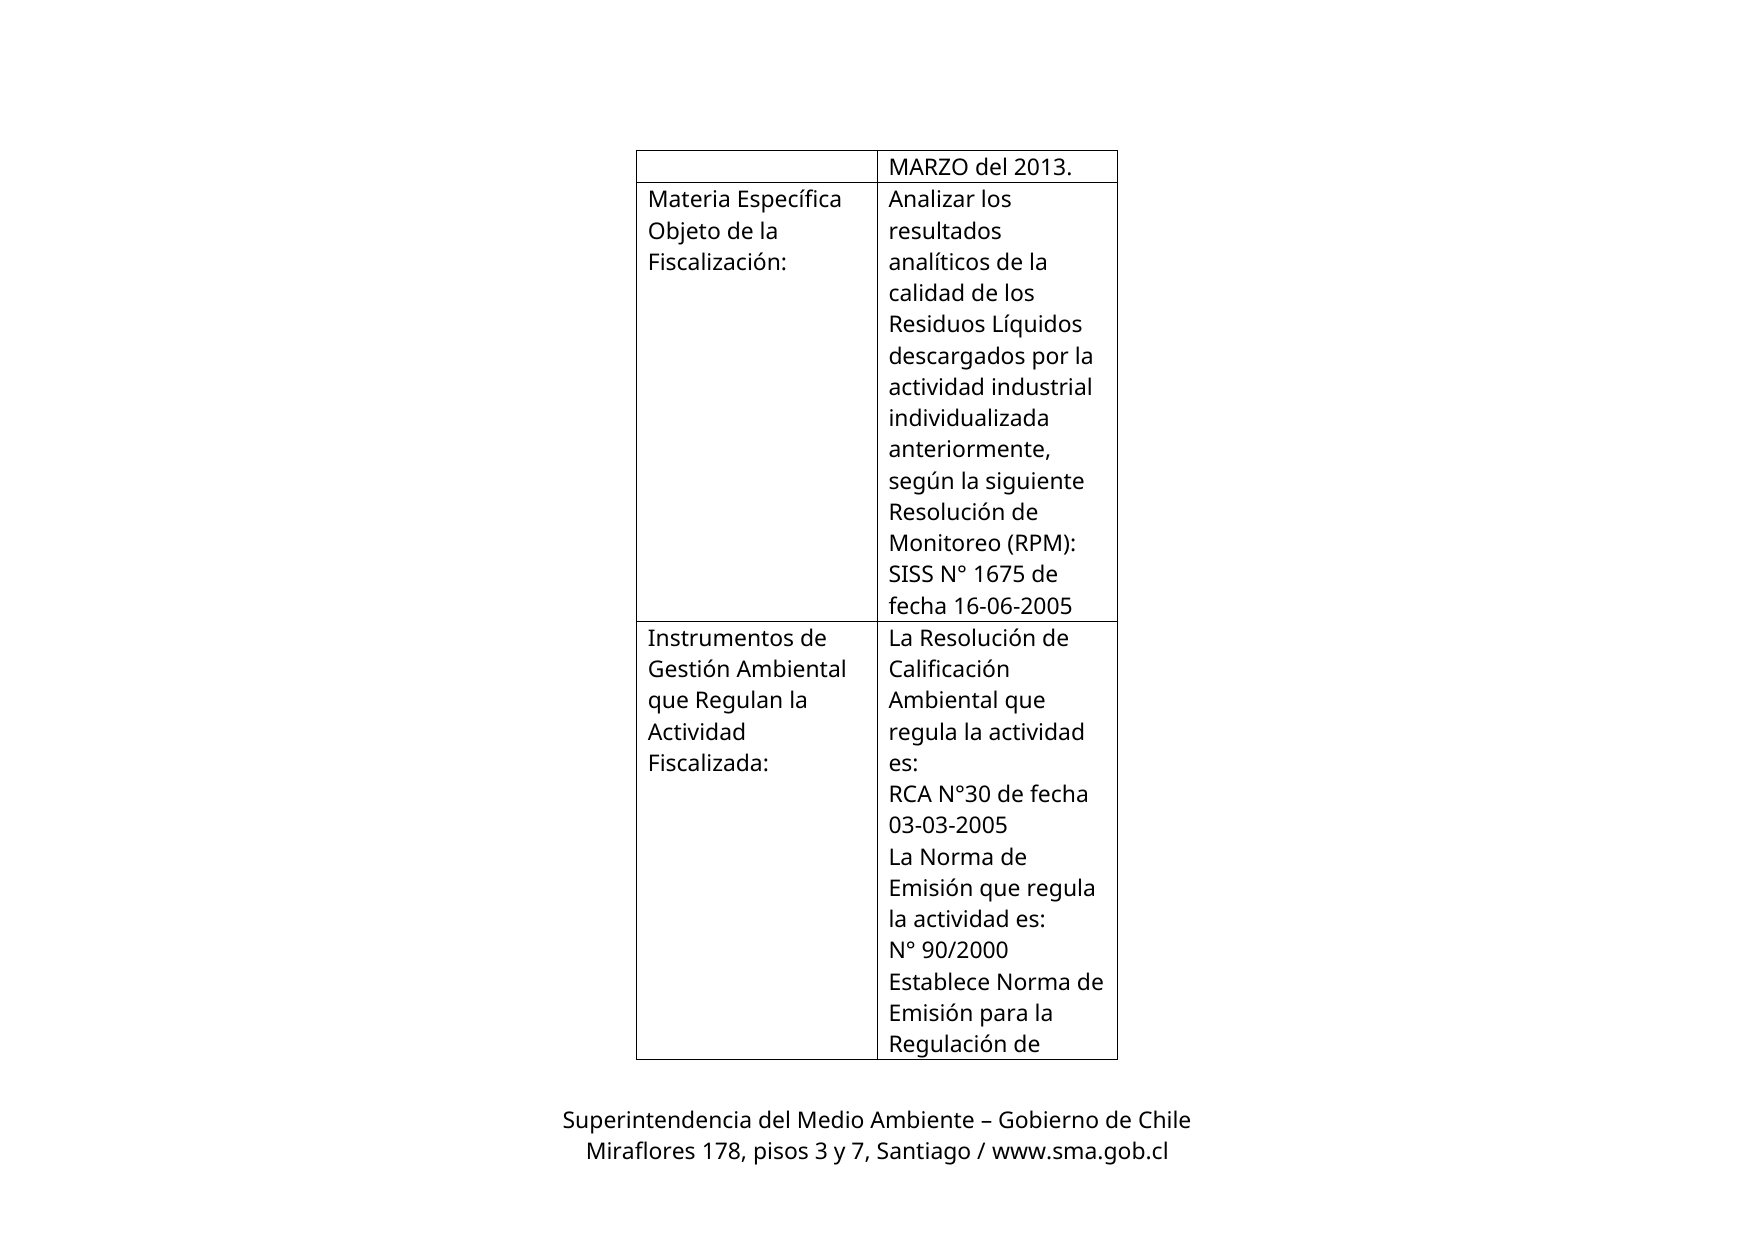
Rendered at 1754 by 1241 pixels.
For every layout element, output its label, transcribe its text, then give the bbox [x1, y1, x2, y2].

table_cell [878, 622, 1117, 1059]
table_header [878, 151, 1117, 182]
table_cell Materia Específica Objeto de la Fiscalización: [637, 183, 877, 621]
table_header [637, 151, 877, 182]
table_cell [637, 622, 877, 1059]
table_cell Analizar los resultados analíticos de la calidad de los Residuos Líquidos descargados por la actividad industrial individualizada anteriormente, según la siguiente Resolución de Monitoreo (RPM): SISS N° 1675 de fecha 16-06-2005 [878, 183, 1117, 621]
